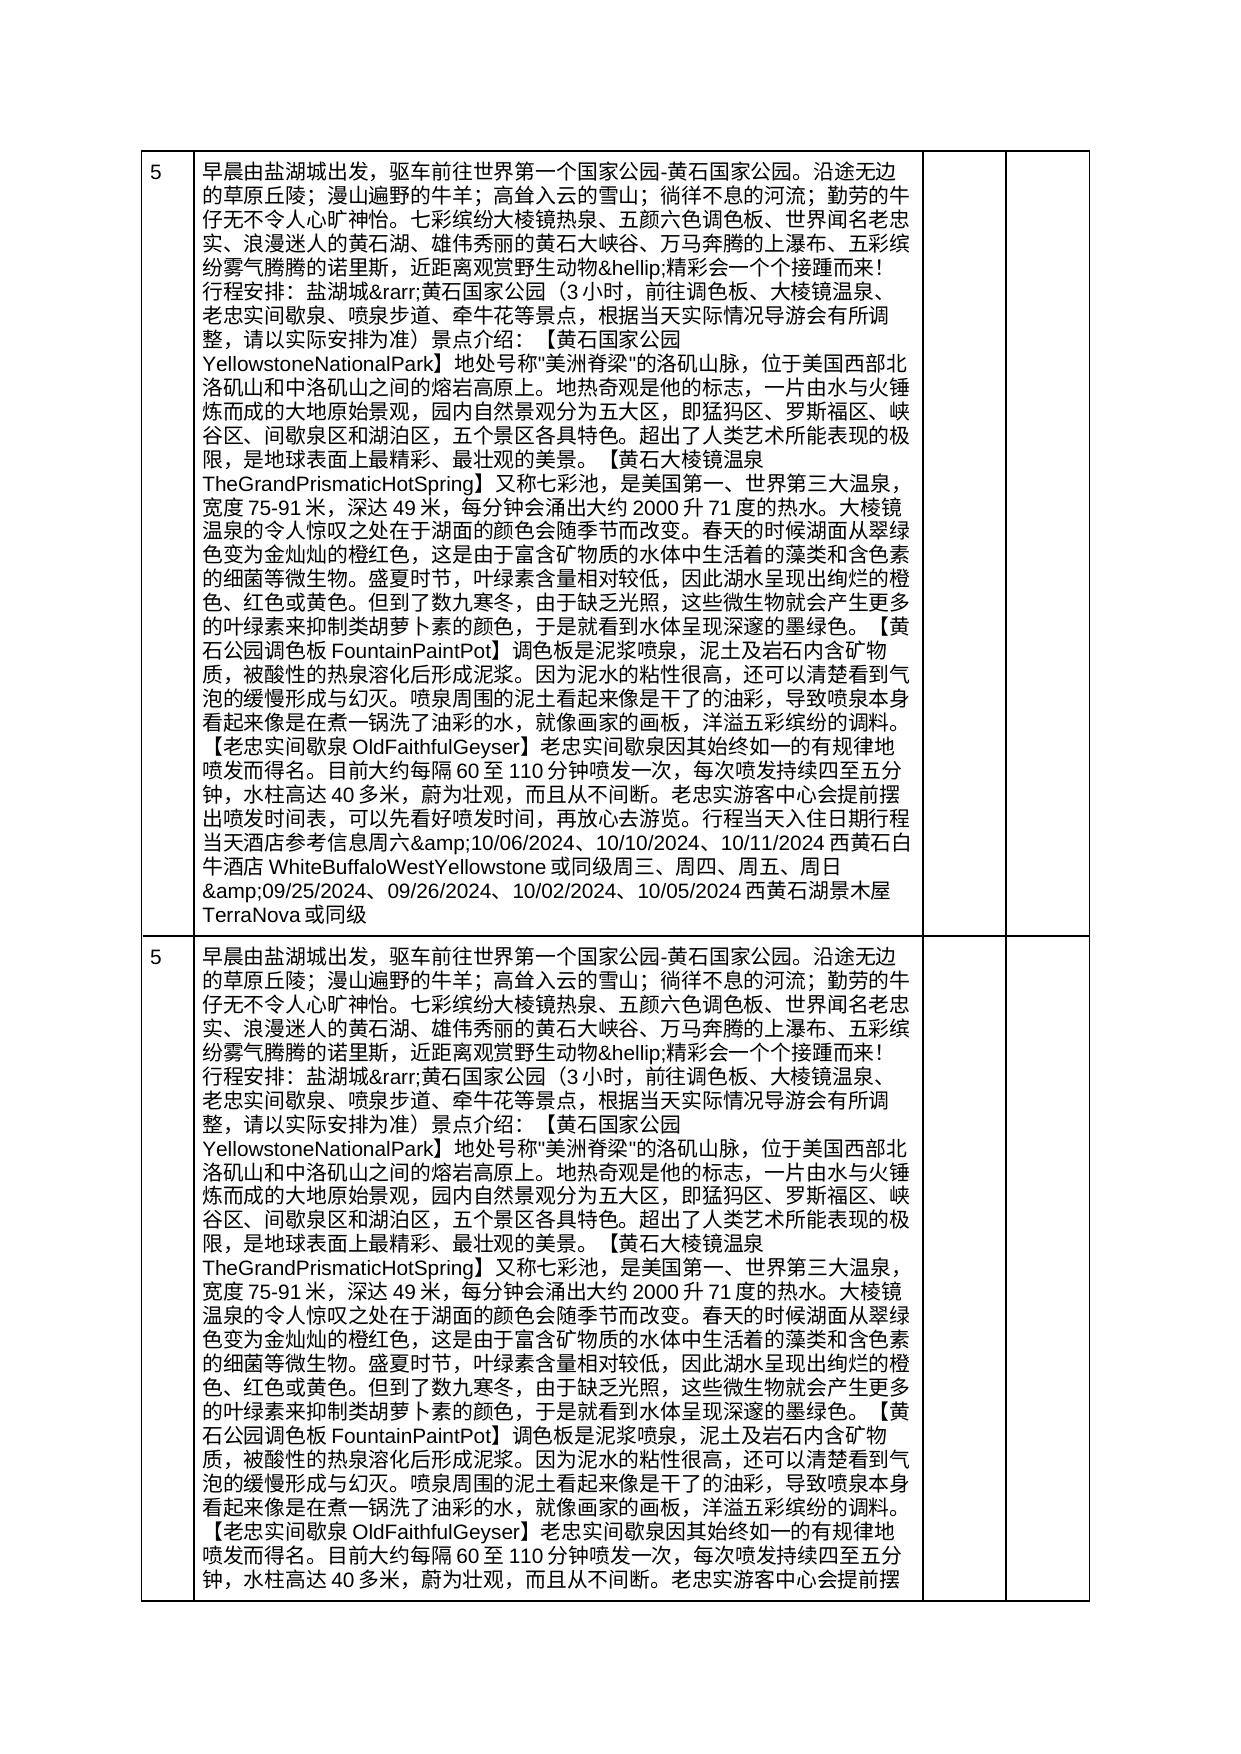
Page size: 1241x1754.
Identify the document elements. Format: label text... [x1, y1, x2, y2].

table_cell [924, 937, 1005, 1600]
table_cell [1007, 937, 1089, 1600]
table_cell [195, 937, 922, 1600]
table_cell [1007, 152, 1089, 935]
table_cell [924, 152, 1005, 935]
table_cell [195, 152, 922, 935]
table_cell 5 [142, 152, 193, 935]
table_cell 5 [142, 936, 193, 1600]
